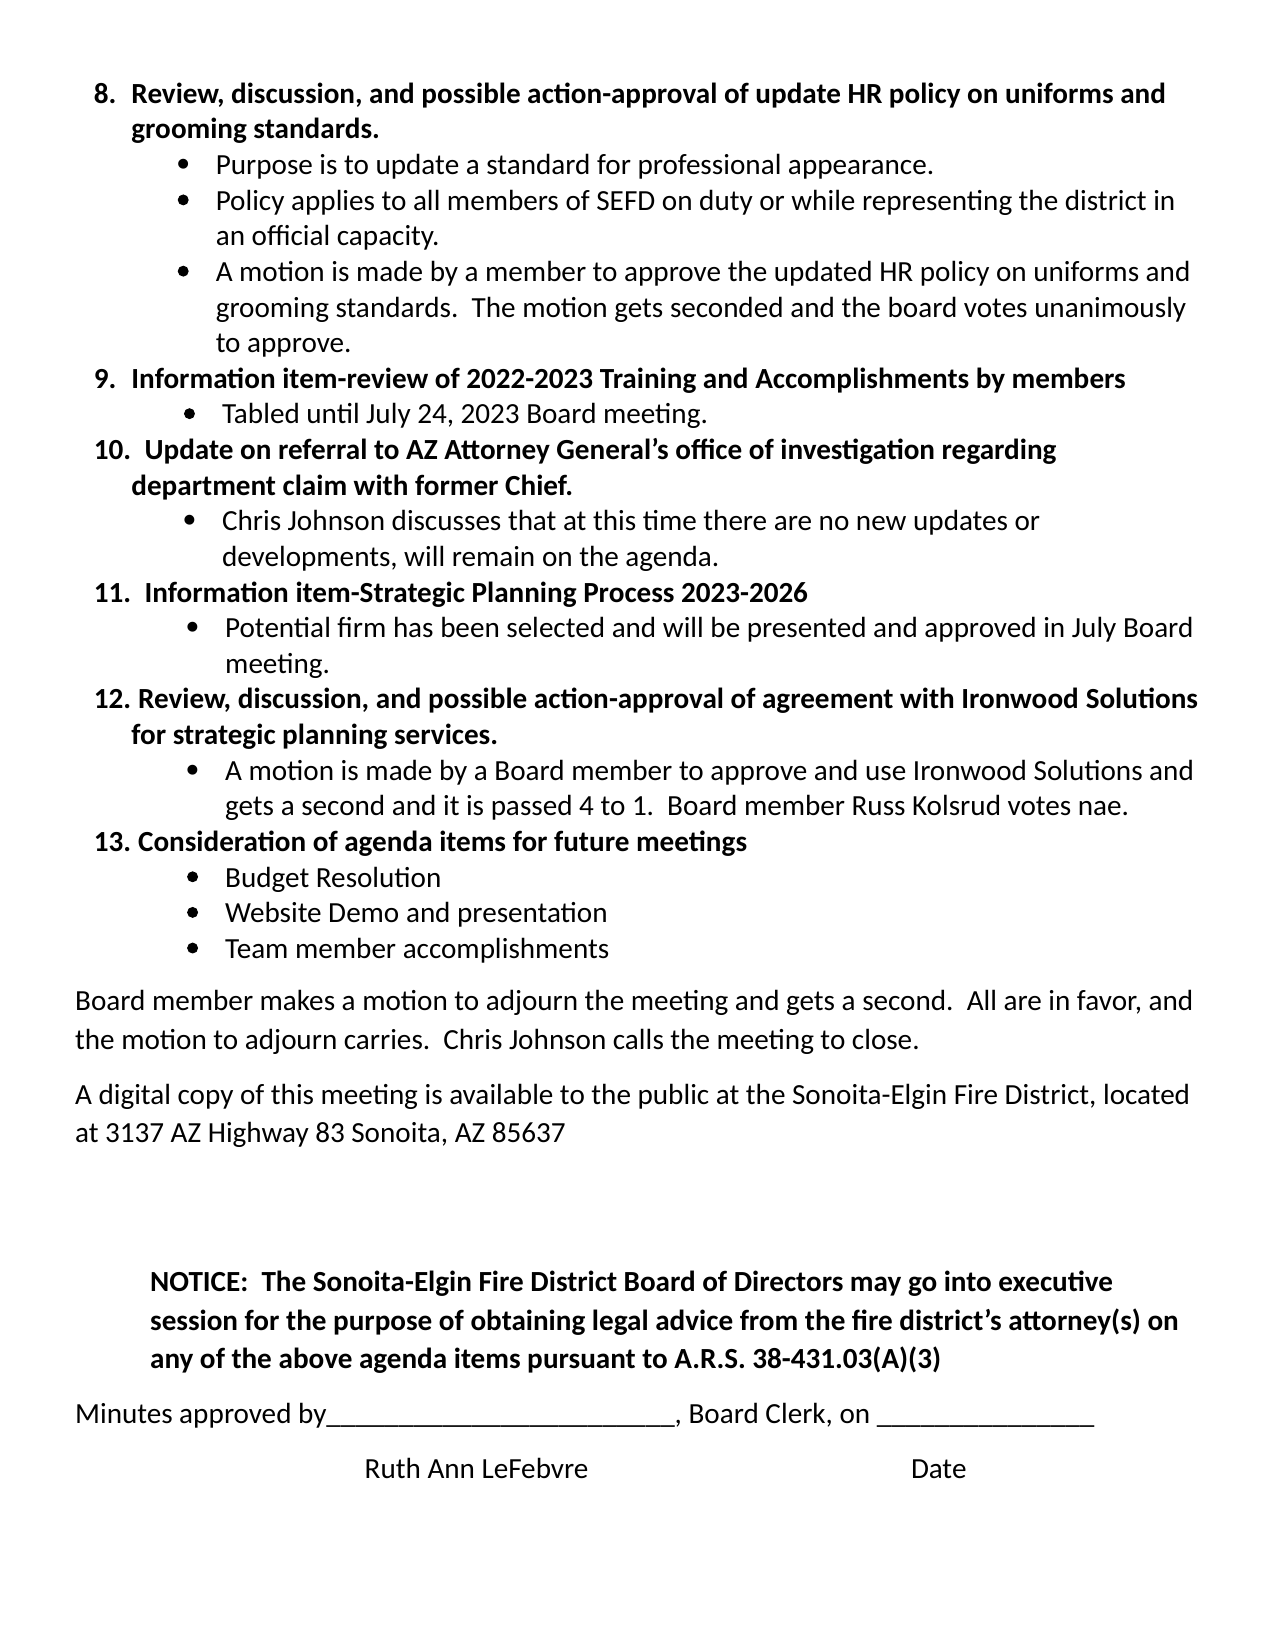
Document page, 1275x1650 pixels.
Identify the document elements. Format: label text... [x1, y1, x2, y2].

list Consideration of agenda items for future meetings [94, 823, 1200, 859]
list Website Demo and presentation [187, 894, 1200, 930]
list A motion is made by a member to approve the updated HR policy on uniforms and grooming standards. The motion gets seconded and the board votes unanimously to approve. [178, 253, 1200, 360]
list Information item-review of 2022-2023 Training and Accomplishments by members [94, 360, 1200, 396]
list Information item-Strategic Planning Process 2023-2026 [94, 574, 1200, 609]
list Budget Resolution [187, 859, 1200, 894]
list Review, discussion, and possible action-approval of agreement with Ironwood Solutions for strategic planning services. [94, 681, 1200, 752]
text A digital copy of this meeting is available to the public at the Sonoita-Elgin Fire District, located at 3137 AZ Highway 83 Sonoita, AZ 85637 [75, 1076, 1200, 1150]
list Tabled until July 24, 2023 Board meeting. [184, 396, 1200, 431]
text Board member makes a motion to adjourn the meeting and gets a second. All are in favor, and the motion to adjourn carries. Chris Johnson calls the meeting to close. [75, 982, 1200, 1056]
list Potential firm has been selected and will be presented and approved in July Board meeting. [187, 609, 1200, 681]
list Purpose is to update a standard for professional appearance. [178, 146, 1200, 182]
text Ruth Ann LeFebvre Date [75, 1450, 1200, 1486]
list Policy applies to all members of SEFD on duty or while representing the district in an official capacity. [178, 182, 1200, 253]
list Review, discussion, and possible action-approval of update HR policy on uniforms and grooming standards. [94, 75, 1200, 146]
text NOTICE: The Sonoita-Elgin Fire District Board of Directors may go into executive session for the purpose of obtaining legal advice from the fire district’s attorney(s) on any of the above agenda items pursuant to A.R.S. 38-431.03(A)(3) [150, 1263, 1200, 1376]
list Update on referral to AZ Attorney General’s office of investigation regarding department claim with former Chief. [94, 431, 1200, 502]
list Chris Johnson discusses that at this time there are no new updates or developments, will remain on the agenda. [184, 502, 1200, 574]
text Minutes approved by________________________, Board Clerk, on _______________ [75, 1395, 1200, 1431]
list A motion is made by a Board member to approve and use Ironwood Solutions and gets a second and it is passed 4 to 1. Board member Russ Kolsrud votes nae. [187, 752, 1200, 823]
list Team member accomplishments [187, 930, 1200, 966]
